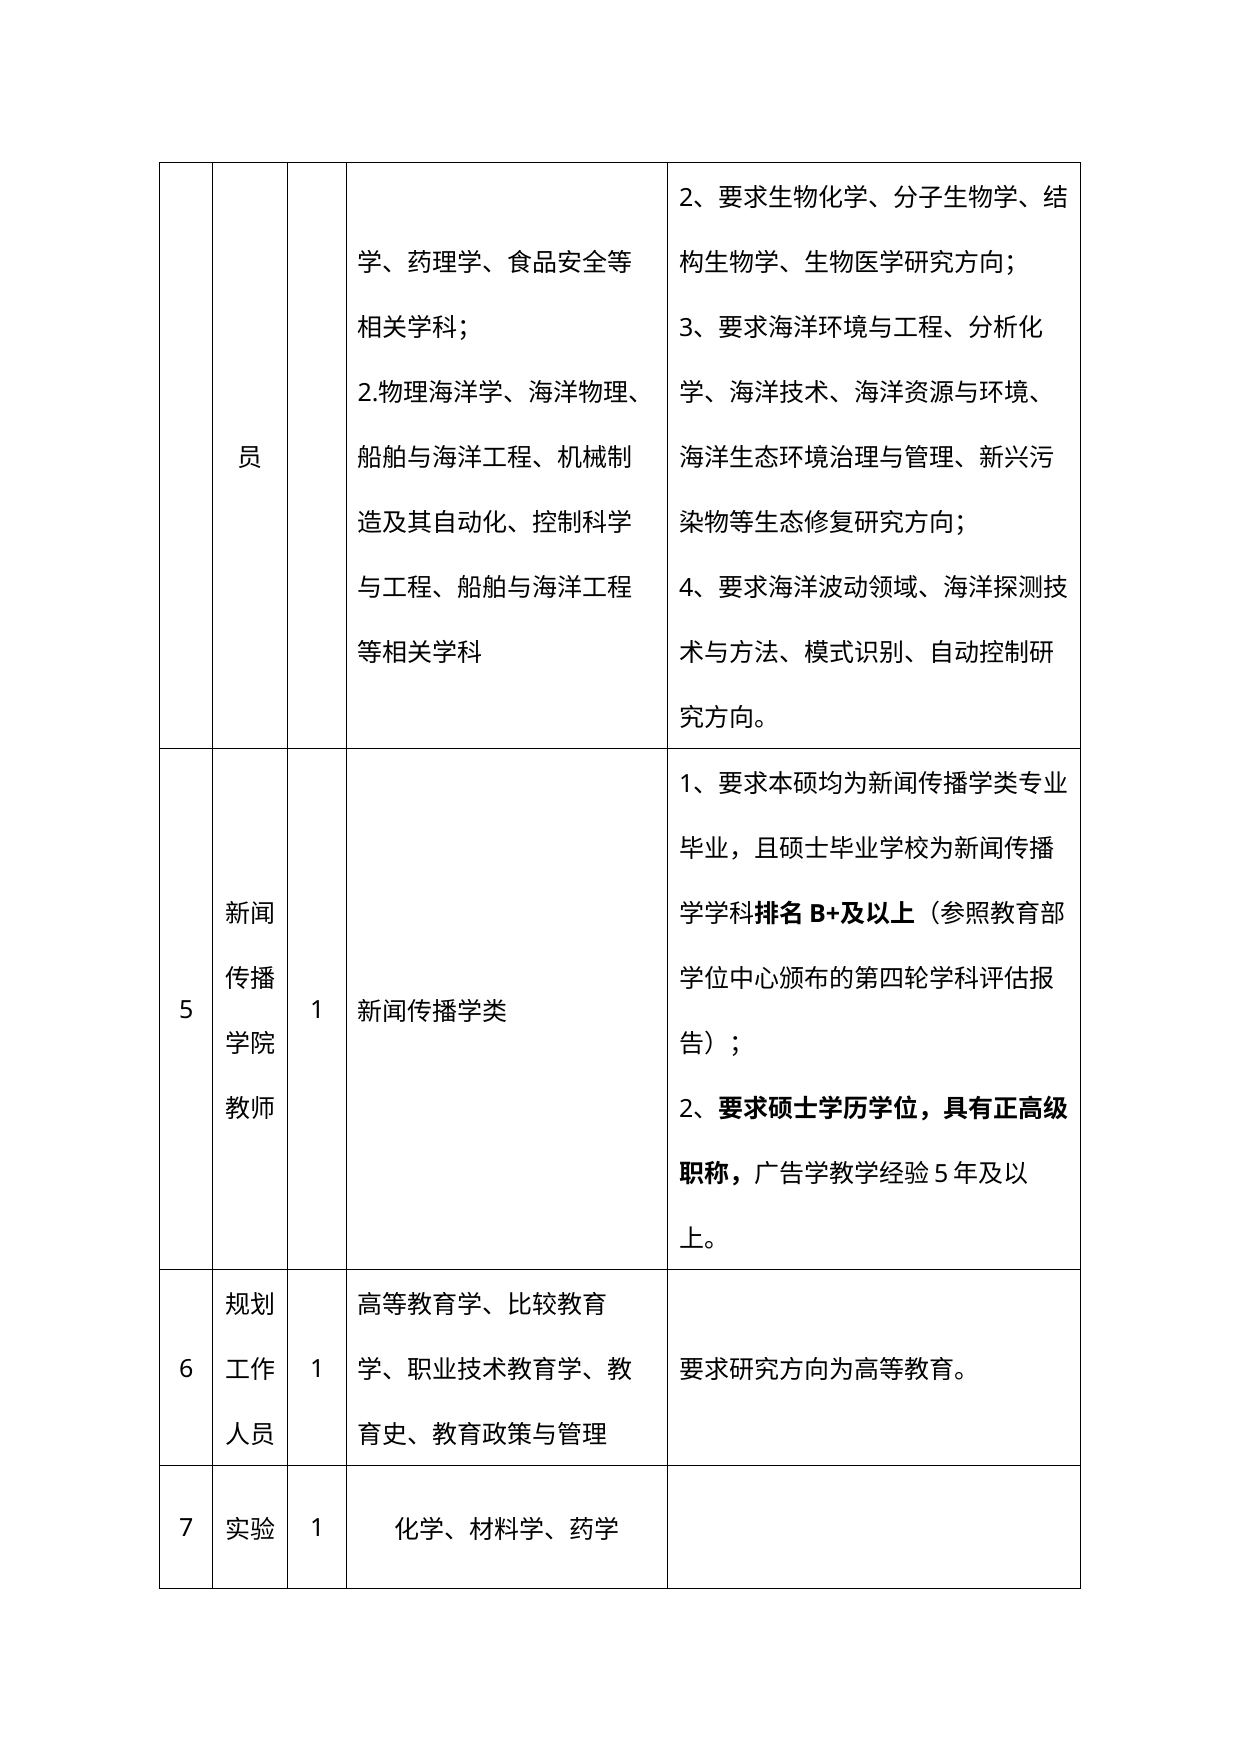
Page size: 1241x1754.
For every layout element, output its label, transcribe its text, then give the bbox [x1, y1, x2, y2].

table_cell 6 [160, 1270, 212, 1465]
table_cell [347, 163, 667, 748]
table_cell 新闻传播学类 [347, 749, 667, 1269]
table_cell 1 [288, 1466, 346, 1588]
table_cell 海洋研究院科研人员 [213, 163, 287, 748]
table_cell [668, 163, 1080, 748]
table_cell 规划工作人员 [213, 1270, 287, 1465]
table_cell 16 [288, 163, 346, 748]
table_cell 5 [160, 749, 212, 1269]
table_cell 要求研究方向为高等教育。 [668, 1270, 1080, 1465]
table_cell 实验实训中心工作人员 [213, 1466, 287, 1588]
table_cell [668, 1466, 1080, 1588]
table_cell 1、要求本硕均为新闻传播学类专业毕业，且硕士毕业学校为新闻传播学学科排名B+及以上（参照教育部学位中心颁布的第四轮学科评估报告）； 2、要求硕士学历学位，具有正高级职称，广告学教学经验5年及以上。 [668, 749, 1080, 1269]
table_cell 4 [160, 163, 212, 748]
table_cell 1 [288, 749, 346, 1269]
table_cell 高等教育学、比较教育学、职业技术教育学、教育史、教育政策与管理 [347, 1270, 667, 1465]
table_cell 1 [288, 1270, 346, 1465]
table_cell 新闻传播学院教师 [213, 749, 287, 1269]
table_cell 化学、材料学、药学 [347, 1466, 667, 1588]
table_cell 7 [160, 1466, 212, 1588]
